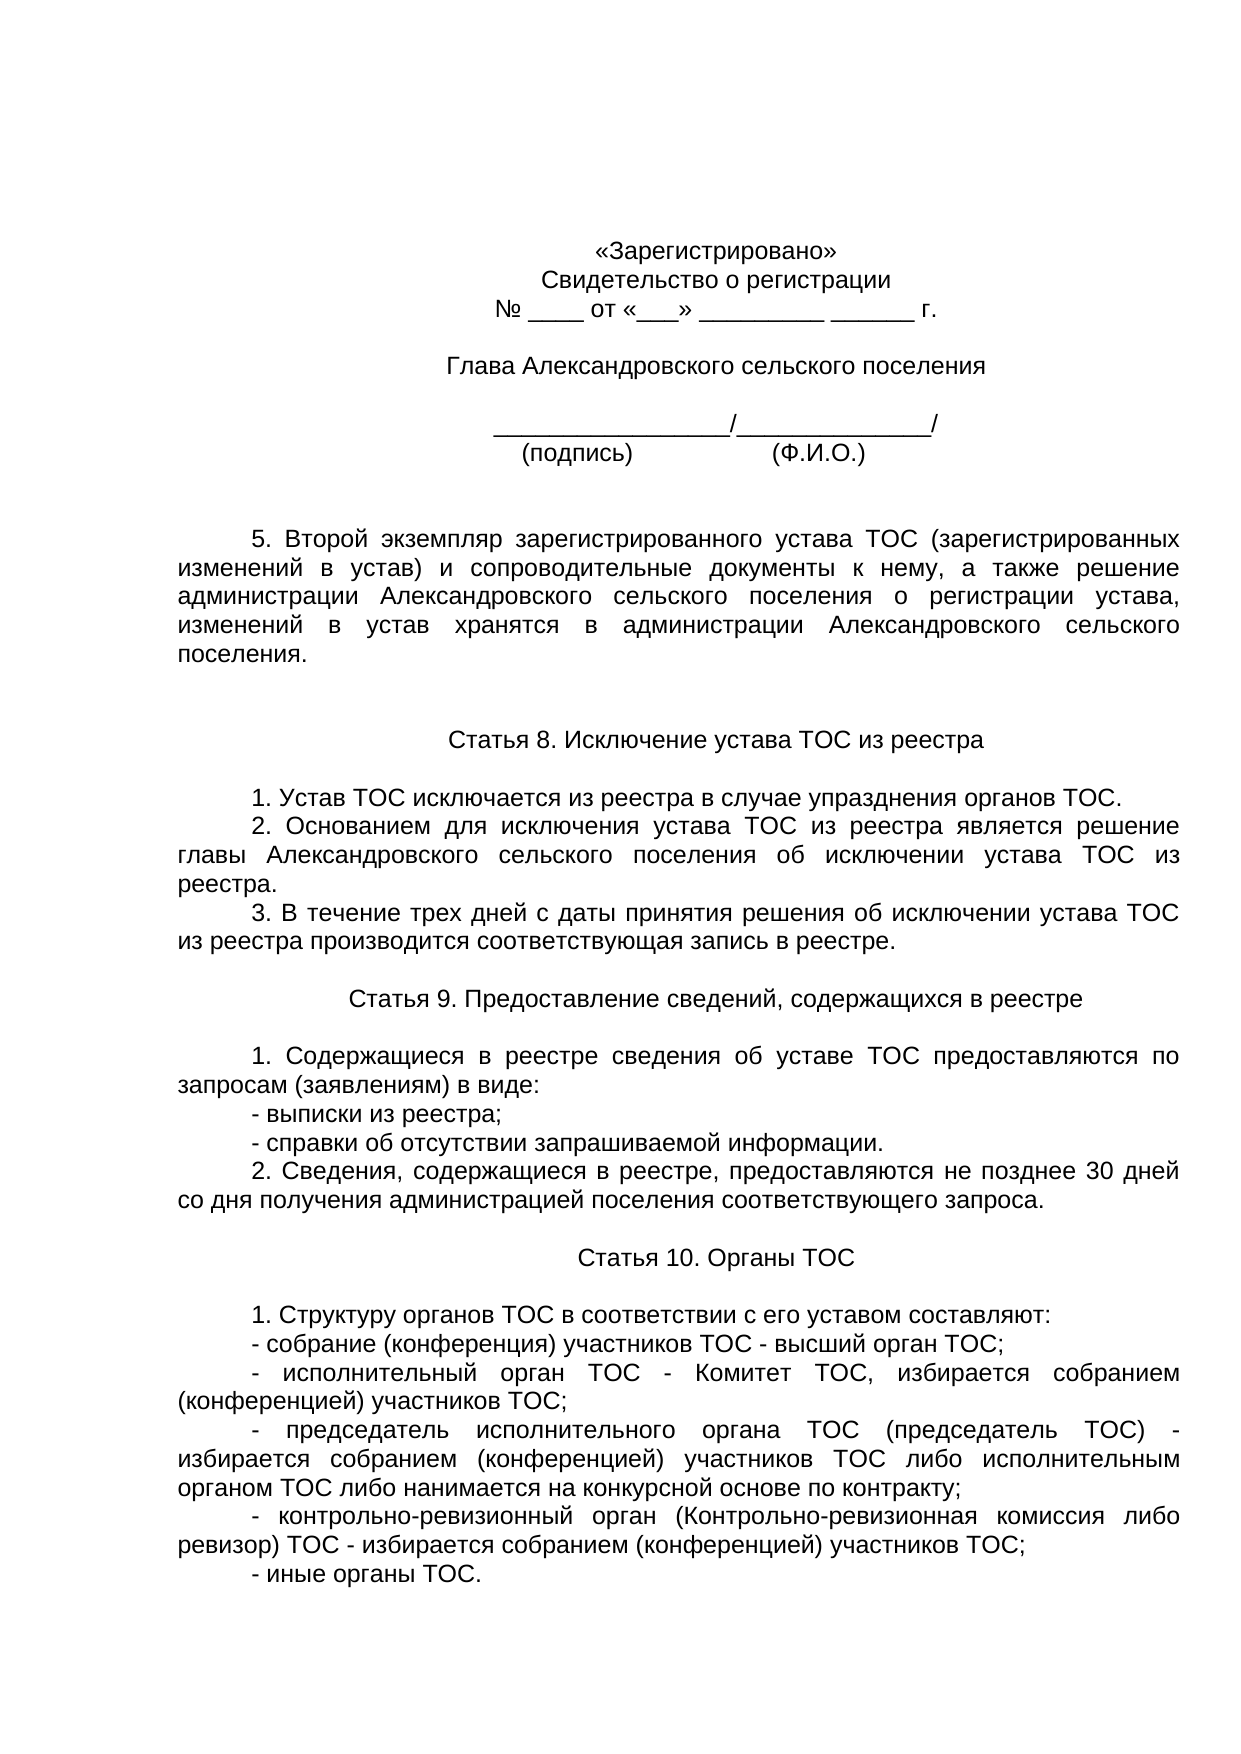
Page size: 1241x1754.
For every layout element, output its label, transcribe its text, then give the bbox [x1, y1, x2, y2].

text - контрольно-ревизионный орган (Контрольно-ревизионная комиссия либо ревизор) ТОС - избирается собранием (конференцией) участников ТОС; [177, 1501, 1181, 1559]
text 1. Устав ТОС исключается из реестра в случае упразднения органов ТОС. [177, 782, 1181, 811]
text Статья 8. Исключение устава ТОС из реестра [177, 725, 1181, 754]
text - собрание (конференция) участников ТОС - высший орган ТОС; [177, 1329, 1181, 1357]
text 3. В течение трех дней с даты принятия решения об исключении устава ТОС из реестра производится соответствующая запись в реестре. [177, 897, 1181, 955]
text 2. Сведения, содержащиеся в реестре, предоставляются не позднее 30 дней со дня получения администрацией поселения соответствующего запроса. [177, 1156, 1181, 1214]
text 1. Содержащиеся в реестре сведения об уставе ТОС предоставляются по запросам (заявлениям) в виде: [177, 1041, 1181, 1099]
text Статья 9. Предоставление сведений, содержащихся в реестре [177, 984, 1181, 1012]
text Статья 10. Органы ТОС [177, 1242, 1181, 1271]
text 5. Второй экземпляр зарегистрированного устава ТОС (зарегистрированных изменений в устав) и сопроводительные документы к нему, а также решение администрации Александровского сельского поселения о регистрации устава, изменений в устав хранятся в администрации Александровского сельского поселения. [177, 524, 1181, 667]
text «Зарегистрировано» [177, 236, 1181, 265]
text 2. Основанием для исключения устава ТОС из реестра является решение главы Александровского сельского поселения об исключении устава ТОС из реестра. [177, 811, 1181, 897]
text 1. Структуру органов ТОС в соответствии с его уставом составляют: [177, 1300, 1181, 1329]
text - справки об отсутствии запрашиваемой информации. [177, 1127, 1181, 1156]
text - председатель исполнительного органа ТОС (председатель ТОС) - избирается собранием (конференцией) участников ТОС либо исполнительным органом ТОС либо нанимается на конкурсной основе по контракту; [177, 1415, 1181, 1501]
text _________________/______________/ [177, 409, 1181, 437]
text Глава Александровского сельского поселения [177, 351, 1181, 380]
text - выписки из реестра; [177, 1099, 1181, 1127]
text Свидетельство о регистрации [177, 265, 1181, 294]
text (подпись) (Ф.И.О.) [177, 437, 1181, 466]
text № ____ от «___» _________ ______ г. [177, 294, 1181, 322]
text - исполнительный орган ТОС - Комитет ТОС, избирается собранием (конференцией) участников ТОС; [177, 1357, 1181, 1415]
text - иные органы ТОС. [177, 1559, 1181, 1587]
